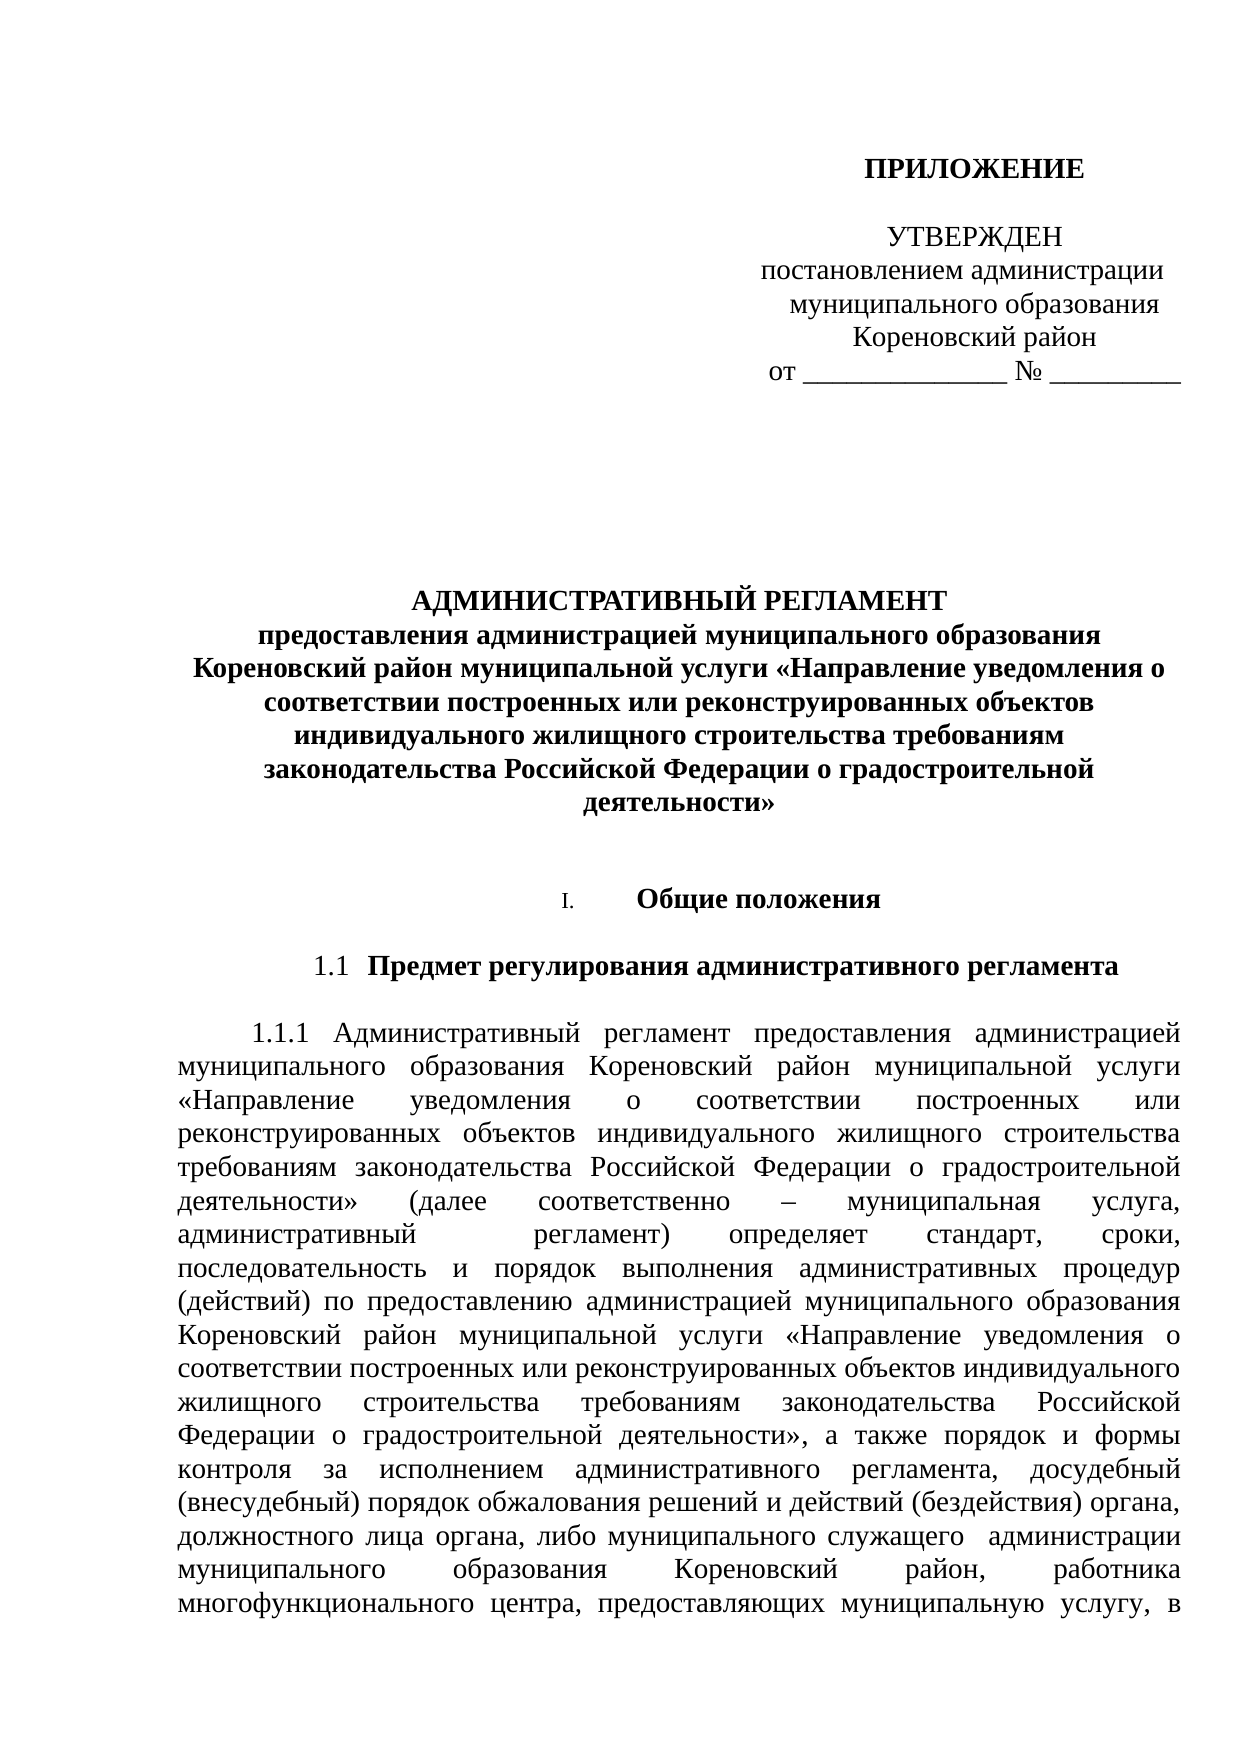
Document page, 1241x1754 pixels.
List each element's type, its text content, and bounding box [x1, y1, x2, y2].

text от ______________ № _________ [768, 353, 1181, 386]
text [177, 1015, 1181, 1619]
subtitle АДМИНИСТРАТИВНЫЙ РЕГЛАМЕНТ предоставления администрацией муниципального образования [177, 583, 1181, 650]
text муниципального образования [768, 286, 1181, 319]
text Кореновский район [768, 319, 1181, 353]
text постановлением администрации [177, 252, 1181, 286]
subtitle ПРИЛОЖЕНИЕ [768, 152, 1181, 185]
list Предмет регулирования административного регламента [251, 948, 1181, 981]
subtitle Кореновский район муниципальной услуги «Направление уведомления о соответствии построенных или реконструированных объектов индивидуального жилищного строительства требованиям законодательства Российской Федерации о градостроительной деятельности» [177, 650, 1181, 818]
text УТВЕРЖДЕН [768, 219, 1181, 252]
list Общие положения [561, 881, 1181, 914]
